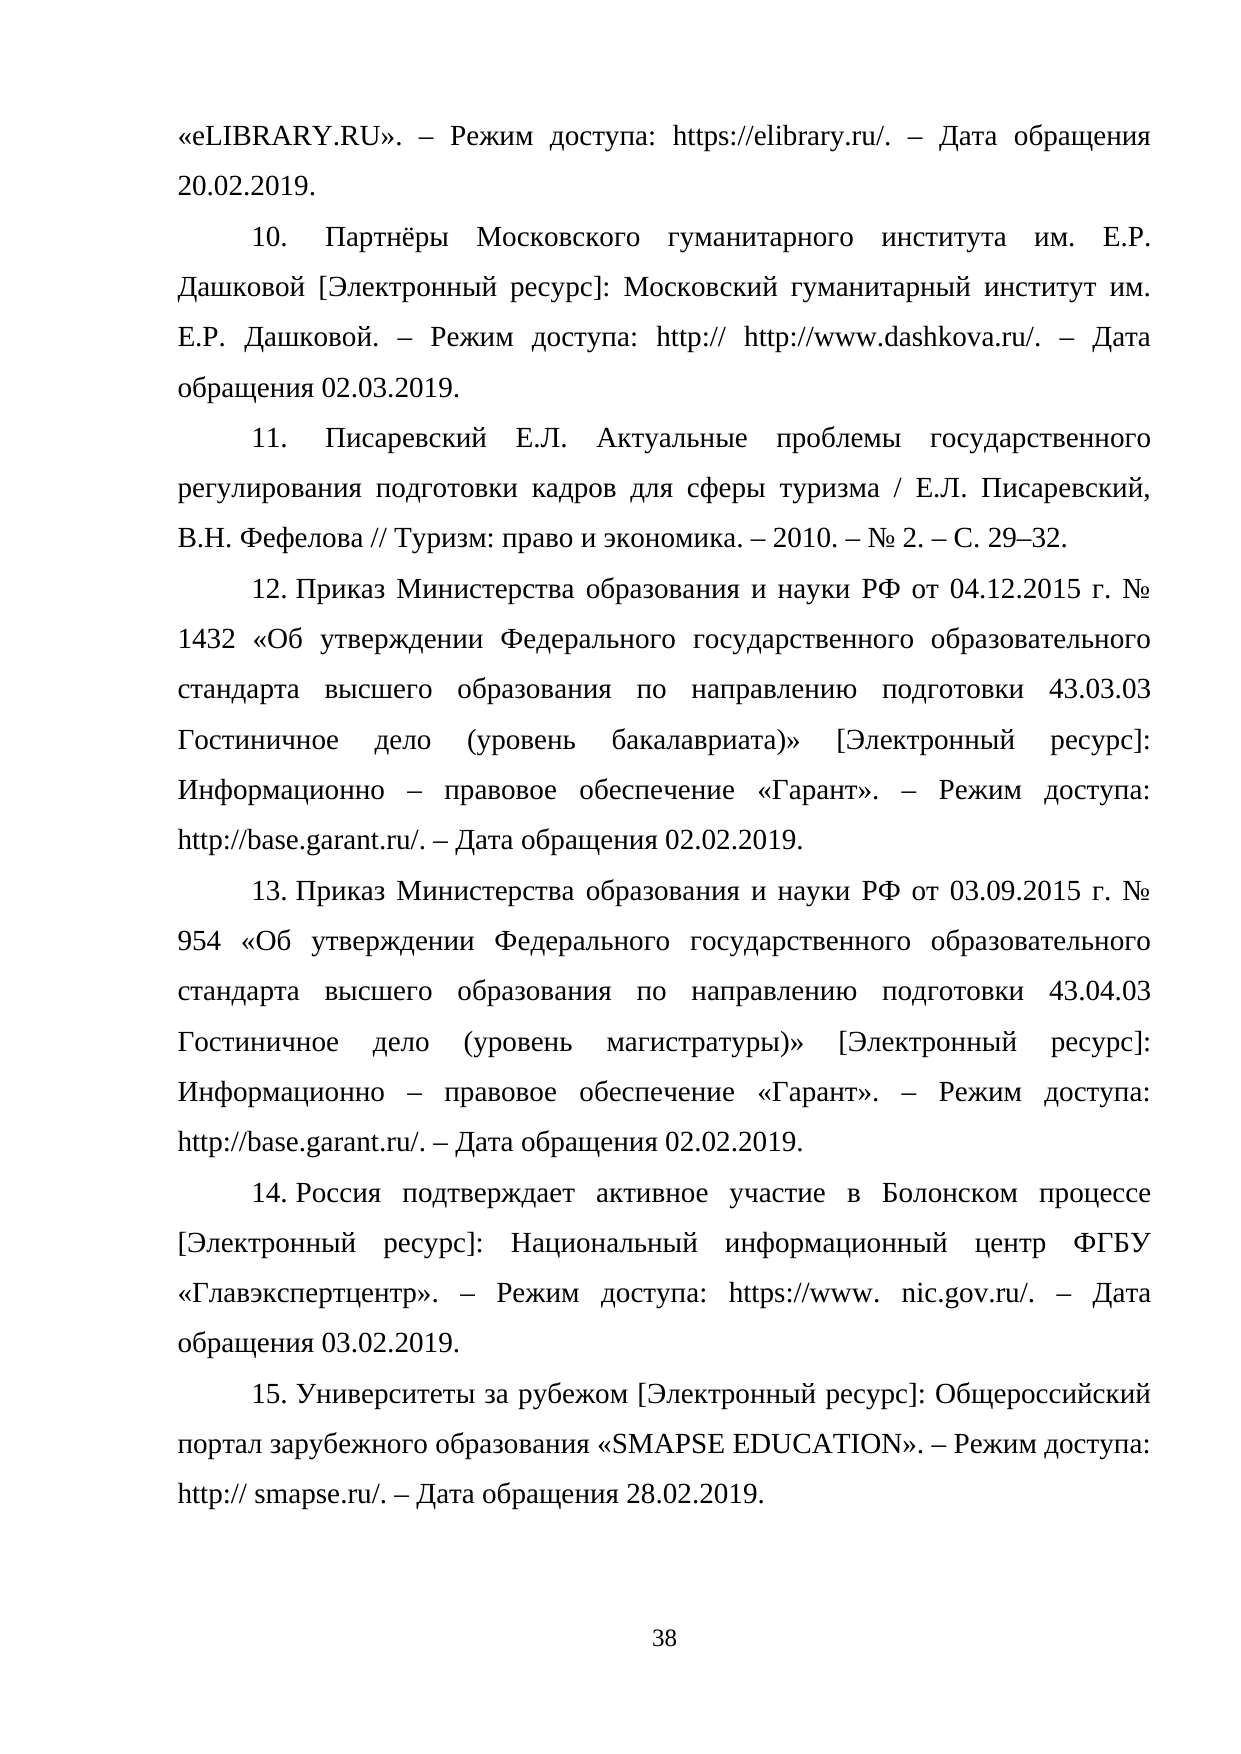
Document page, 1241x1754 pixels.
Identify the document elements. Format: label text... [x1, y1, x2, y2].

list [177, 118, 1152, 202]
list Писаревский Е.Л. Актуальные проблемы государственного регулирования подготовки кадров для сферы туризма / Е.Л. Писаревский, В.Н. Фефелова // Туризм: право и экономика. – 2010. – № 2. – С. 29–32. [177, 420, 1152, 554]
list Россия подтверждает активное участие в Болонском процессе [Электронный ресурс]: Национальный информационный центр ФГБУ «Главэкспертцентр». – Режим доступа: https://www. nic.gov.ru/. – Дата обращения 03.02.2019. [177, 1175, 1152, 1359]
list Приказ Министерства образования и науки РФ от 04.12.2015 г. № 1432 «Об утверждении Федерального государственного образовательного стандарта высшего образования по направлению подготовки 43.03.03 Гостиничное дело (уровень бакалавриата)» [Электронный ресурс]: Информационно – правовое обеспечение «Гарант». – Режим доступа: http://base.garant.ru/. – Дата обращения 02.02.2019. [177, 571, 1152, 856]
list Приказ Министерства образования и науки РФ от 03.09.2015 г. № 954 «Об утверждении Федерального государственного образовательного стандарта высшего образования по направлению подготовки 43.04.03 Гостиничное дело (уровень магистратуры)» [Электронный ресурс]: Информационно – правовое обеспечение «Гарант». – Режим доступа: http://base.garant.ru/. – Дата обращения 02.02.2019. [177, 873, 1152, 1158]
list Университеты за рубежом [Электронный ресурс]: Общероссийский портал зарубежного образования «SMAPSE EDUCATION». – Режим доступа: http:// smapse.ru/. – Дата обращения 28.02.2019. [177, 1376, 1152, 1510]
list Партнёры Московского гуманитарного института им. Е.Р. Дашковой [Электронный ресурс]: Московский гуманитарный институт им. Е.Р. Дашковой. – Режим доступа: http:// http://www.dashkova.ru/. – Дата обращения 02.03.2019. [177, 219, 1152, 403]
